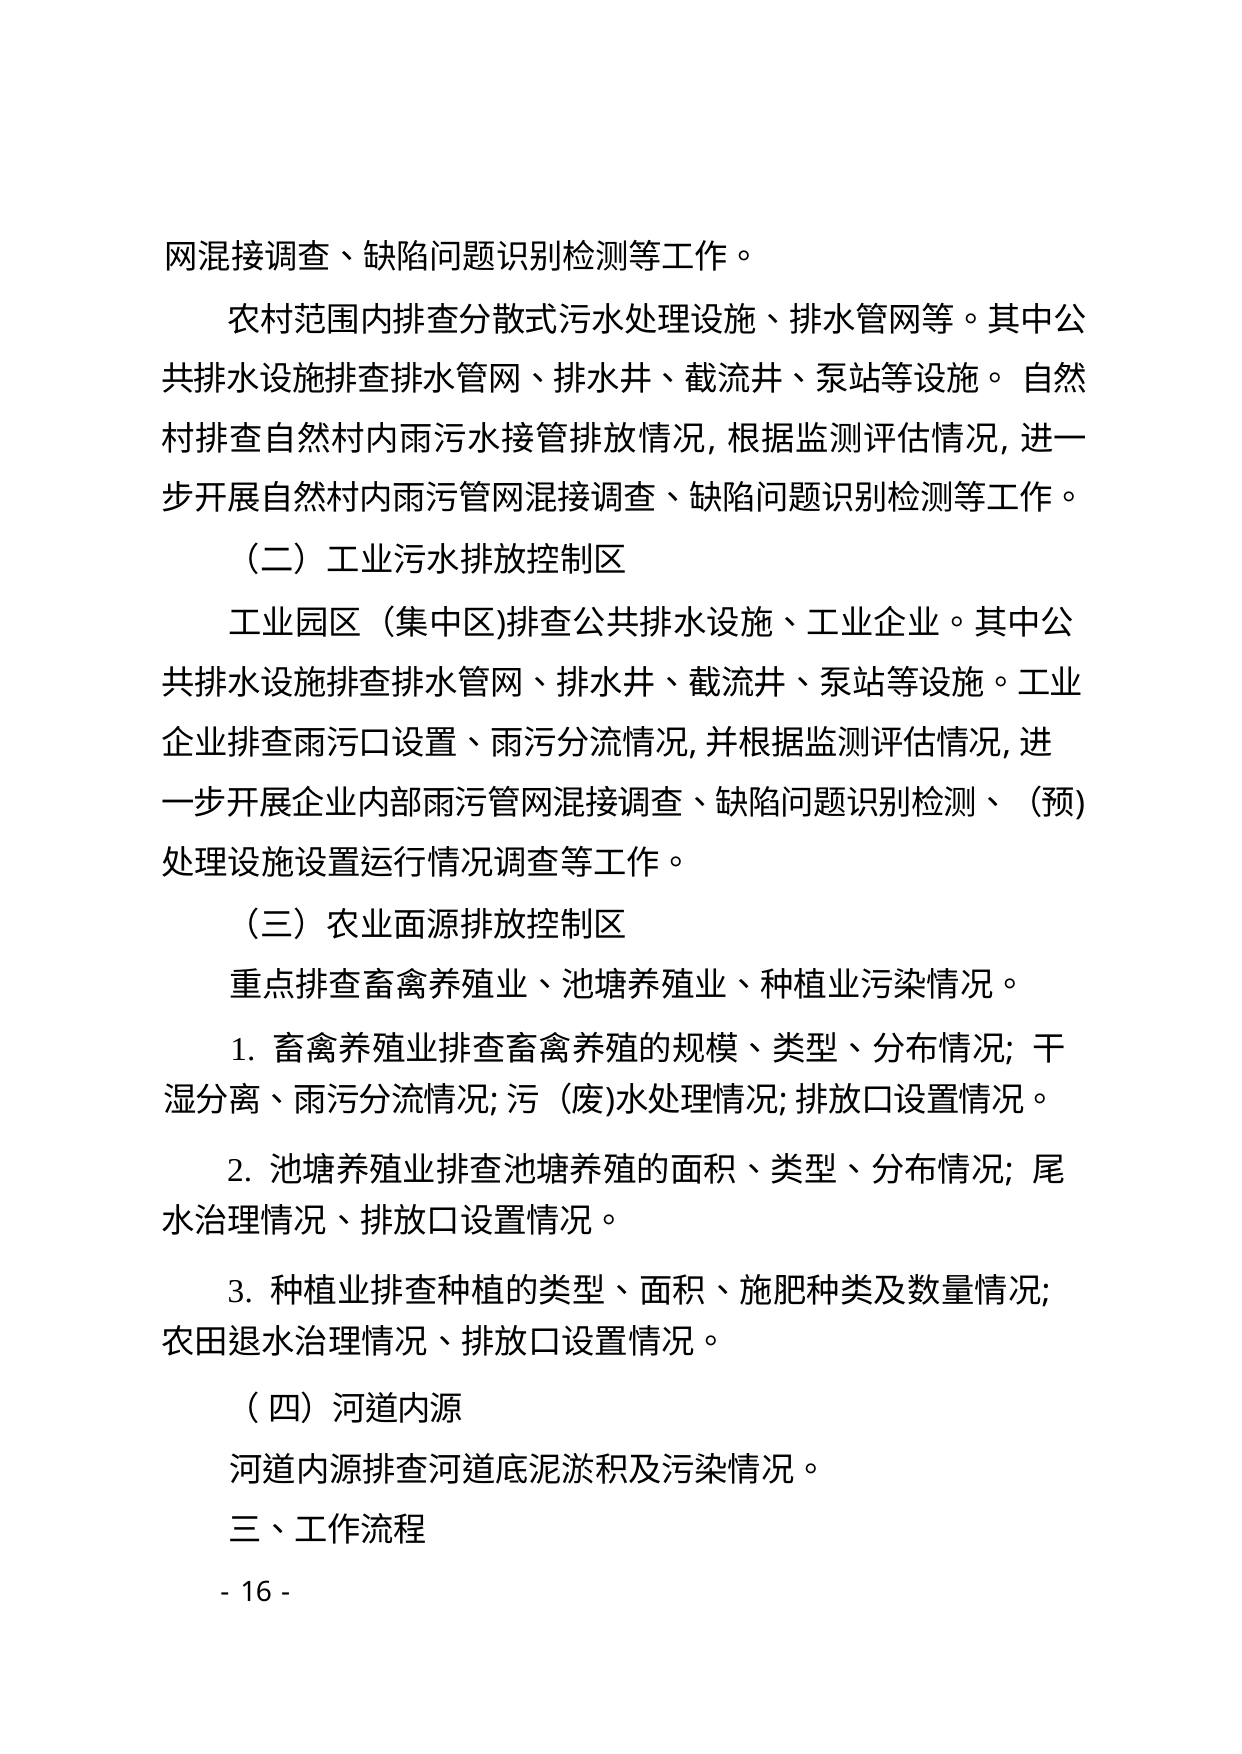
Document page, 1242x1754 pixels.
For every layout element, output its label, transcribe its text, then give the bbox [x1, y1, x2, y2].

text 1. 畜禽养殖业排查畜禽养殖的规模、类型、分布情况; 干 湿分离、雨污分流情况; 污（废)水处理情况; 排放口设置情况。 [163, 1024, 1092, 1121]
text （ 四）河道内源 [226, 1388, 1092, 1429]
text 3. 种植业排查种植的类型、面积、施肥种类及数量情况; 农田退水治理情况、排放口设置情况。 [161, 1267, 1059, 1363]
text 三、工作流程 [228, 1508, 1092, 1550]
text （二）工业污水排放控制区 [226, 539, 1092, 580]
text 重点排查畜禽养殖业、池塘养殖业、种植业污染情况。 [229, 964, 1092, 1005]
text 河道内源排查河道底泥淤积及污染情况。 [229, 1448, 1092, 1489]
text 2. 池塘养殖业排查池塘养殖的面积、类型、分布情况; 尾 水治理情况、排放口设置情况。 [161, 1145, 1082, 1242]
text 网混接调查、缺陷问题识别检测等工作。 [164, 236, 1092, 276]
text 工业园区（集中区)排查公共排水设施、工业企业。其中公 共排水设施排查排水管网、排水井、截流井、泵站等设施。工业 企业排查雨污口设置、雨污分流情况, 并根据监测评估情况, 进 一步开展企业内部雨污管网混接调查、缺陷问题识别检测、（预) 处理设施设置运行情况调查等工作。 [161, 599, 1091, 884]
text （三）农业面源排放控制区 [226, 904, 1092, 945]
text 农村范围内排查分散式污水处理设施、排水管网等。其中公 共排水设施排查排水管网、排水井、截流井、泵站等设施。 自然 村排查自然村内雨污水接管排放情况, 根据监测评估情况, 进一 步开展自然村内雨污管网混接调查、缺陷问题识别检测等工作。 [161, 296, 1088, 519]
